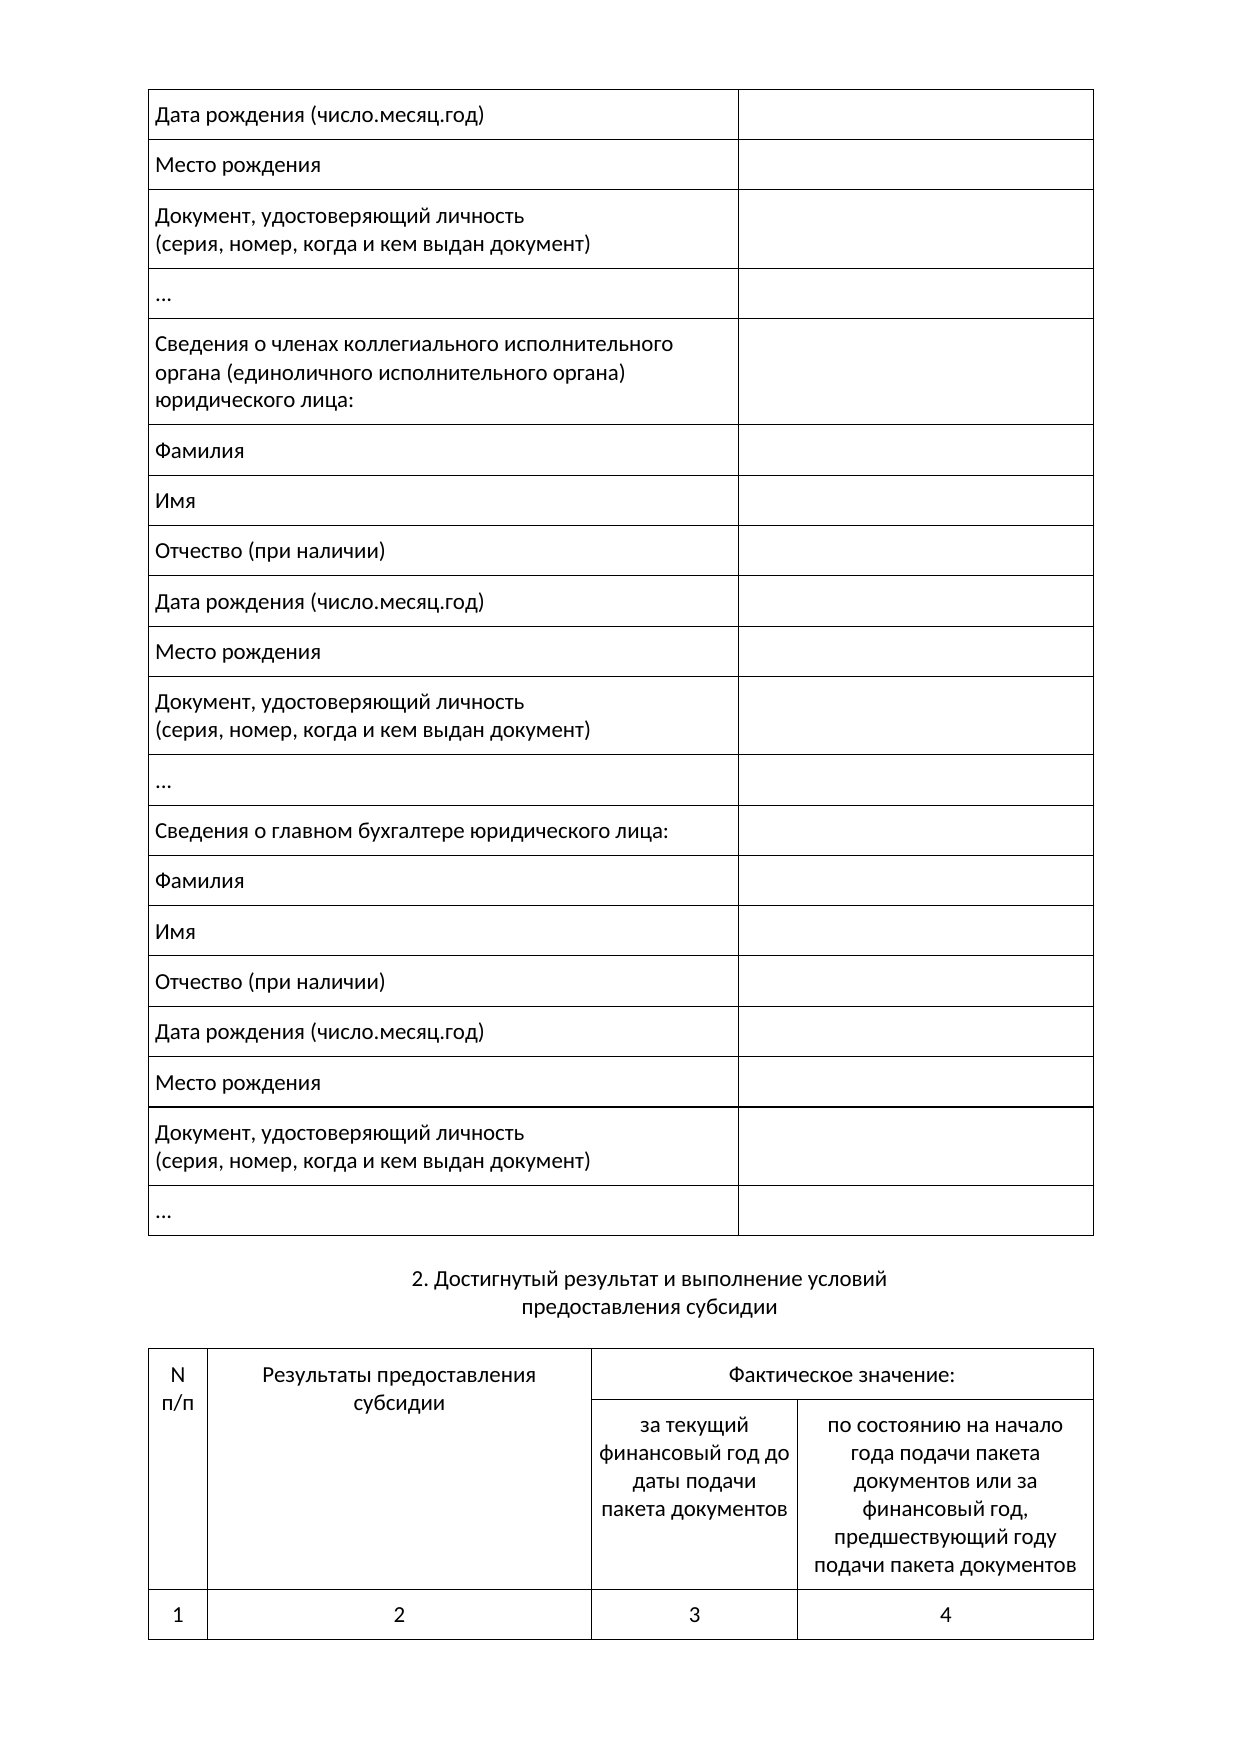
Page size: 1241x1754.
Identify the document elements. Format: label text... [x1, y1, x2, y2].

table_cell [739, 1186, 1093, 1235]
table_header Фактическое значение: [592, 1349, 1093, 1398]
table_cell Имя [149, 906, 738, 955]
table_cell [739, 906, 1093, 955]
table_cell [739, 140, 1093, 189]
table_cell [149, 190, 738, 268]
table_header N п/п [149, 1349, 207, 1589]
table_cell ... [149, 755, 738, 804]
table_cell [739, 425, 1093, 474]
text 2. Достигнутый результат и выполнение условий [148, 1264, 1152, 1292]
table_cell по состоянию на начало года подачи пакета документов или за финансовый год, предшествующий году подачи пакета документов [798, 1400, 1093, 1589]
table_cell Документ, удостоверяющий личность (серия, номер, когда и кем выдан документ) [149, 1108, 738, 1185]
table_cell [739, 1007, 1093, 1056]
table_cell [739, 476, 1093, 525]
table_header Результаты предоставления субсидии [208, 1349, 591, 1589]
table_cell Фамилия [149, 425, 738, 474]
table_cell ... [149, 1186, 738, 1235]
table_cell ... [149, 269, 738, 318]
table_cell 1 [149, 1590, 207, 1639]
table_cell Документ, удостоверяющий личность (серия, номер, когда и кем выдан документ) [149, 677, 738, 754]
table_cell Имя [149, 476, 738, 525]
table_cell [739, 627, 1093, 676]
table_cell за текущий финансовый год до даты подачи пакета документов [592, 1400, 797, 1589]
table_cell [739, 190, 1093, 268]
table_cell [739, 319, 1093, 424]
table_cell [739, 576, 1093, 626]
table_cell Фамилия [149, 856, 738, 905]
table_cell Отчество (при наличии) [149, 956, 738, 1006]
table_cell 3 [592, 1590, 797, 1639]
table_cell Дата рождения (число.месяц.год) [149, 576, 738, 626]
table_cell 2 [208, 1590, 591, 1639]
table_cell Место рождения [149, 1057, 738, 1106]
text предоставления субсидии [148, 1292, 1152, 1320]
table_cell [739, 1057, 1093, 1106]
table_cell Сведения о главном бухгалтере юридического лица: [149, 806, 738, 855]
table_cell Дата рождения (число.месяц.год) [149, 1007, 738, 1056]
table_cell [739, 956, 1093, 1006]
table_cell [739, 526, 1093, 575]
table_cell 4 [798, 1590, 1093, 1639]
table_cell Место рождения [149, 140, 738, 189]
table_cell [739, 269, 1093, 318]
table_cell [739, 806, 1093, 855]
table_cell [739, 677, 1093, 754]
table_cell Место рождения [149, 627, 738, 676]
table_cell Отчество (при наличии) [149, 526, 738, 575]
table_cell Дата рождения (число.месяц.год) [149, 90, 738, 139]
table_cell [739, 90, 1093, 139]
table_cell [739, 856, 1093, 905]
table_cell [739, 755, 1093, 804]
table_cell [739, 1108, 1093, 1185]
table_cell Сведения о членах коллегиального исполнительного органа (единоличного исполнительного органа) юридического лица: [149, 319, 738, 424]
